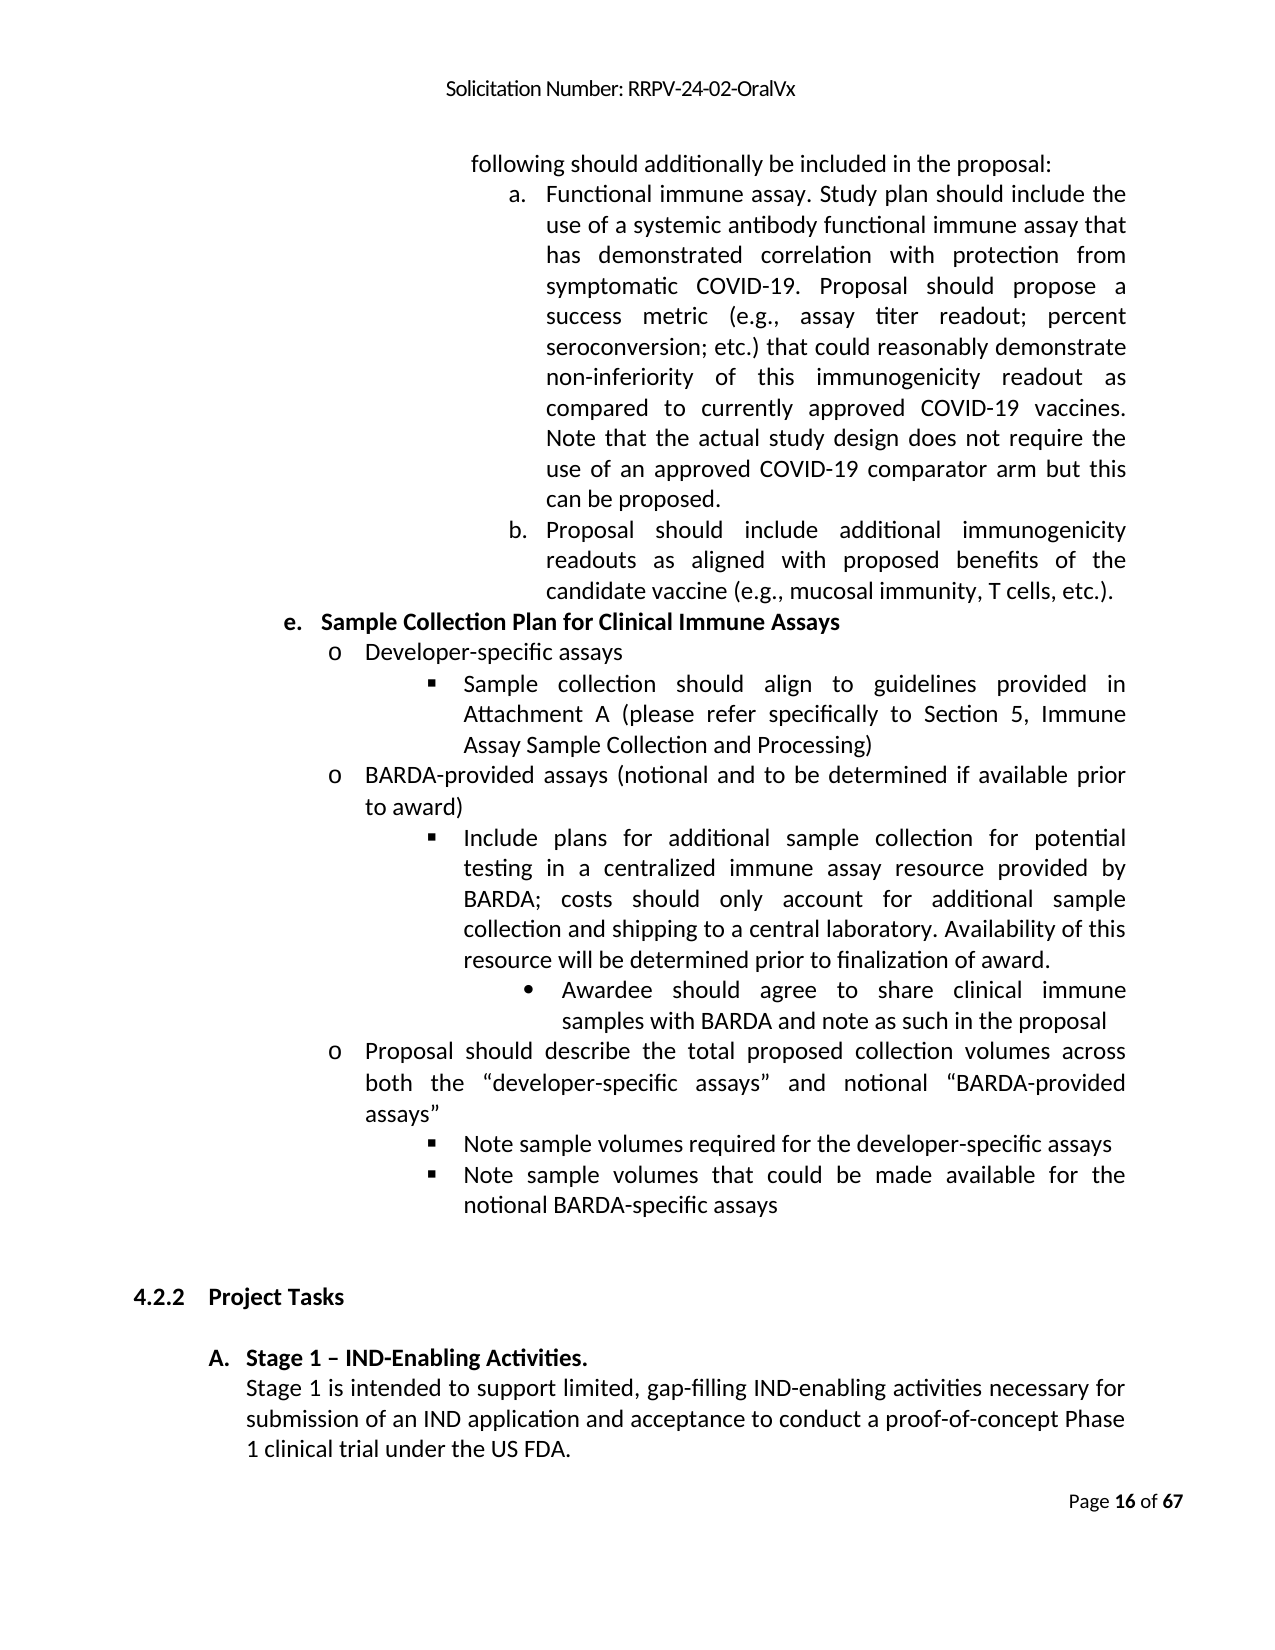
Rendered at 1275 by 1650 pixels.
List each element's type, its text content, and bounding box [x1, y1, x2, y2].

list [433, 148, 1127, 178]
subtitle Include plans for additional sample collection for potential testing in a centralized immune assay resource provided by BARDA; costs should only account for additional sample collection and shipping to a central laboratory. Availability of this resource will be determined prior to finalization of award. [426, 822, 1127, 974]
subtitle Sample collection should align to guidelines provided in Attachment A (please refer specifically to Section 5, Immune Assay Sample Collection and Processing) [426, 668, 1127, 759]
subtitle Note sample volumes that could be made available for the notional BARDA-specific assays [426, 1159, 1127, 1220]
subtitle Note sample volumes required for the developer-specific assays [426, 1128, 1127, 1159]
subtitle Developer-specific assays [327, 636, 1127, 668]
list Project Tasks [133, 1281, 1127, 1311]
subtitle Awardee should agree to share clinical immune samples with BARDA and note as such in the proposal [524, 974, 1127, 1036]
list Stage 1 – IND-Enabling Activities. [208, 1342, 1127, 1372]
subtitle BARDA-provided assays (notional and to be determined if available prior to award) [327, 759, 1127, 822]
list Proposal should include additional immunogenicity readouts as aligned with proposed benefits of the candidate vaccine (e.g., mucosal immunity, T cells, etc.). [508, 514, 1127, 606]
subtitle Proposal should describe the total proposed collection volumes across both the “developer-specific assays” and notional “BARDA-provided assays” [327, 1036, 1127, 1128]
list Functional immune assay. Study plan should include the use of a systemic antibody functional immune assay that has demonstrated correlation with protection from symptomatic COVID-19. Proposal should propose a success metric (e.g., assay titer readout; percent seroconversion; etc.) that could reasonably demonstrate non-inferiority of this immunogenicity readout as compared to currently approved COVID-19 vaccines. Note that the actual study design does not require the use of an approved COVID-19 comparator arm but this can be proposed. [508, 178, 1127, 514]
list Stage 1 is intended to support limited, gap-filling IND-enabling activities necessary for submission of an IND application and acceptance to conduct a proof-of-concept Phase 1 clinical trial under the US FDA. [246, 1372, 1127, 1464]
list Sample Collection Plan for Clinical Immune Assays [283, 606, 1127, 636]
